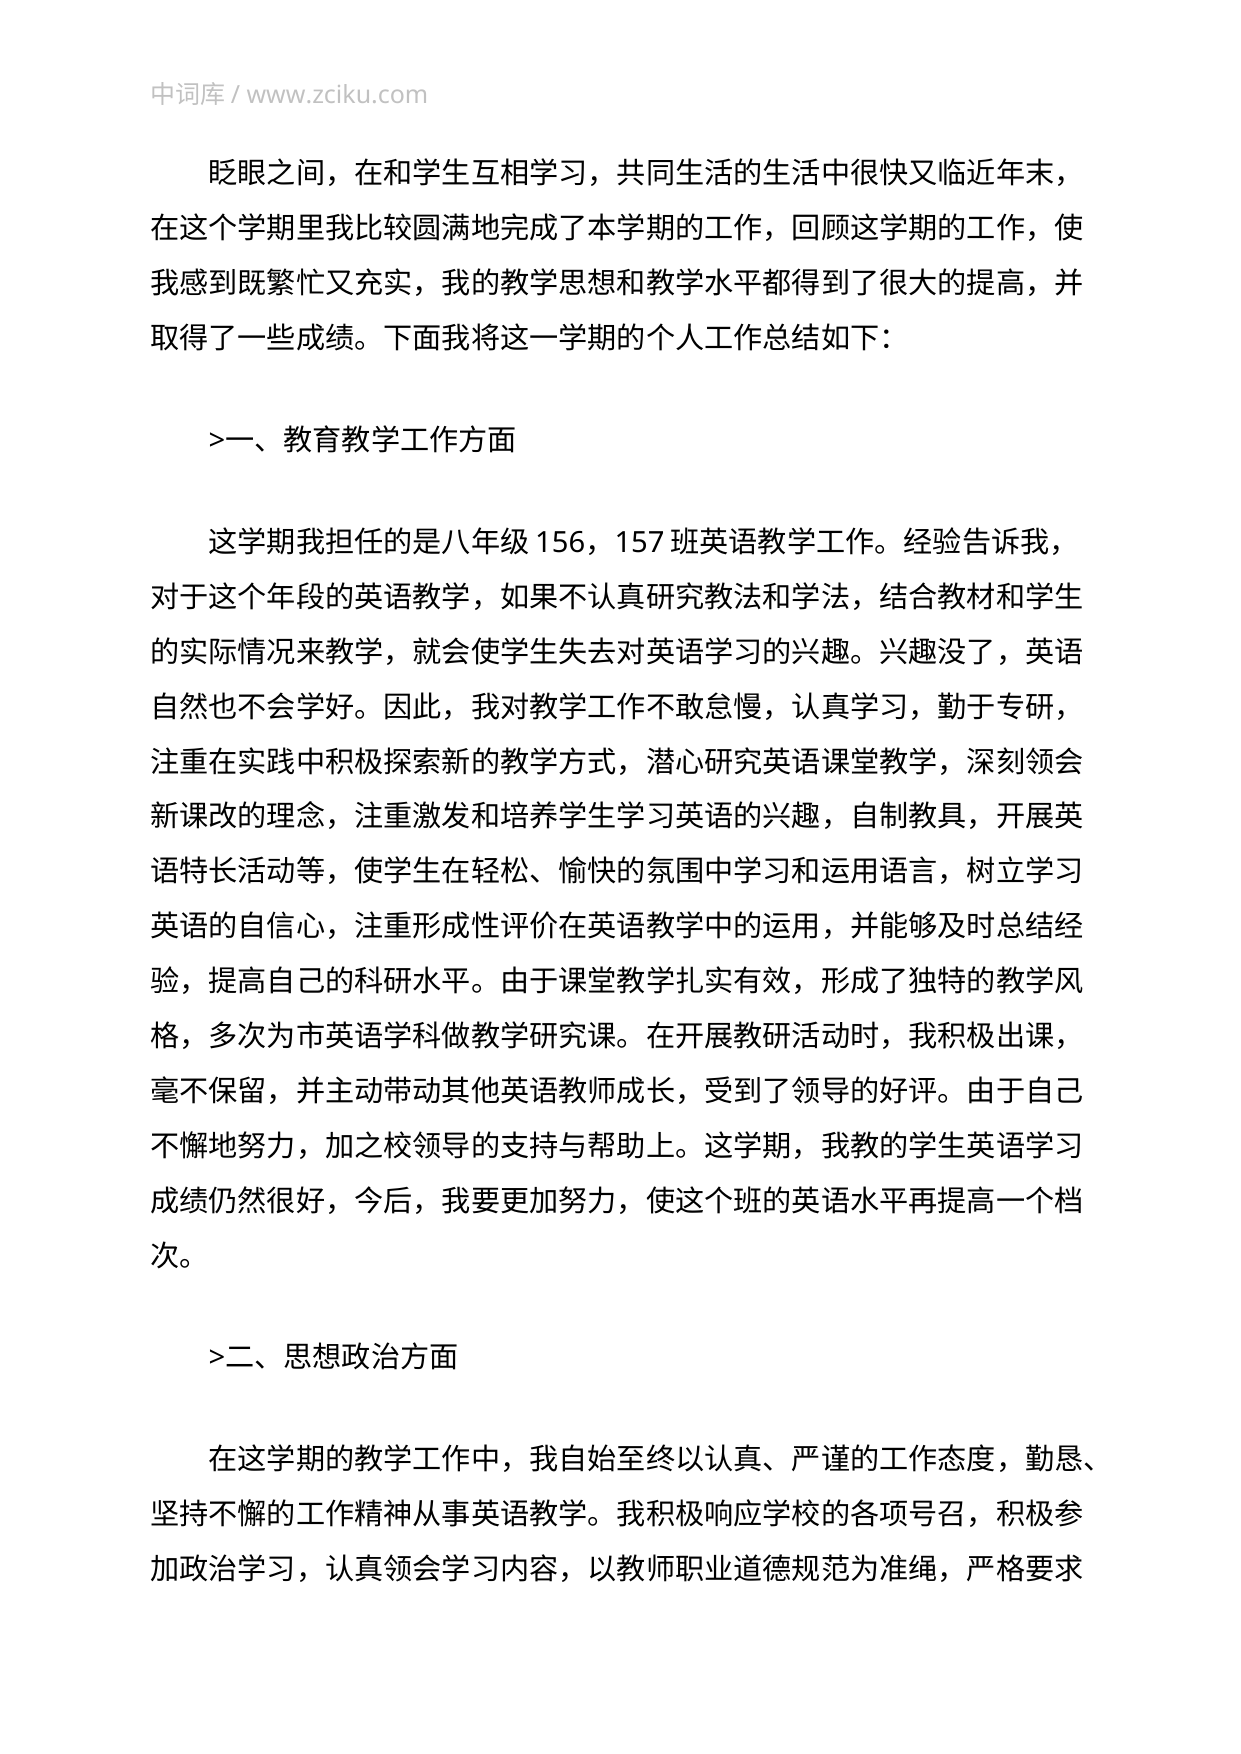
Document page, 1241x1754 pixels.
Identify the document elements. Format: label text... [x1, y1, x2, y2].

text >二、思想政治方面 [150, 1334, 1090, 1376]
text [150, 1436, 1090, 1588]
text >一、教育教学工作方面 [150, 416, 1090, 459]
text 这学期我担任的是八年级156，157班英语教学工作。经验告诉我，对于这个年段的英语教学，如果不认真研究教法和学法，结合教材和学生的实际情况来教学，就会使学生失去对英语学习的兴趣。兴趣没了，英语自然也不会学好。因此，我对教学工作不敢怠慢，认真学习，勤于专研，注重在实践中积极探索新的教学方式，潜心研究英语课堂教学，深刻领会新课改的理念，注重激发和培养学生学习英语的兴趣，自制教具，开展英语特长活动等，使学生在轻松、愉快的氛围中学习和运用语言，树立学习英语的自信心，注重形成性评价在英语教学中的运用，并能够及时总结经验，提高自己的科研水平。由于课堂教学扎实有效，形成了独特的教学风格，多次为市英语学科做教学研究课。在开展教研活动时，我积极出课，毫不保留，并主动带动其他英语教师成长，受到了领导的好评。由于自己不懈地努力，加之校领导的支持与帮助上。这学期，我教的学生英语学习成绩仍然很好，今后，我要更加努力，使这个班的英语水平再提高一个档次。 [150, 518, 1090, 1274]
text 眨眼之间，在和学生互相学习，共同生活的生活中很快又临近年末，在这个学期里我比较圆满地完成了本学期的工作，回顾这学期的工作，使我感到既繁忙又充实，我的教学思想和教学水平都得到了很大的提高，并取得了一些成绩。下面我将这一学期的个人工作总结如下： [150, 150, 1090, 357]
